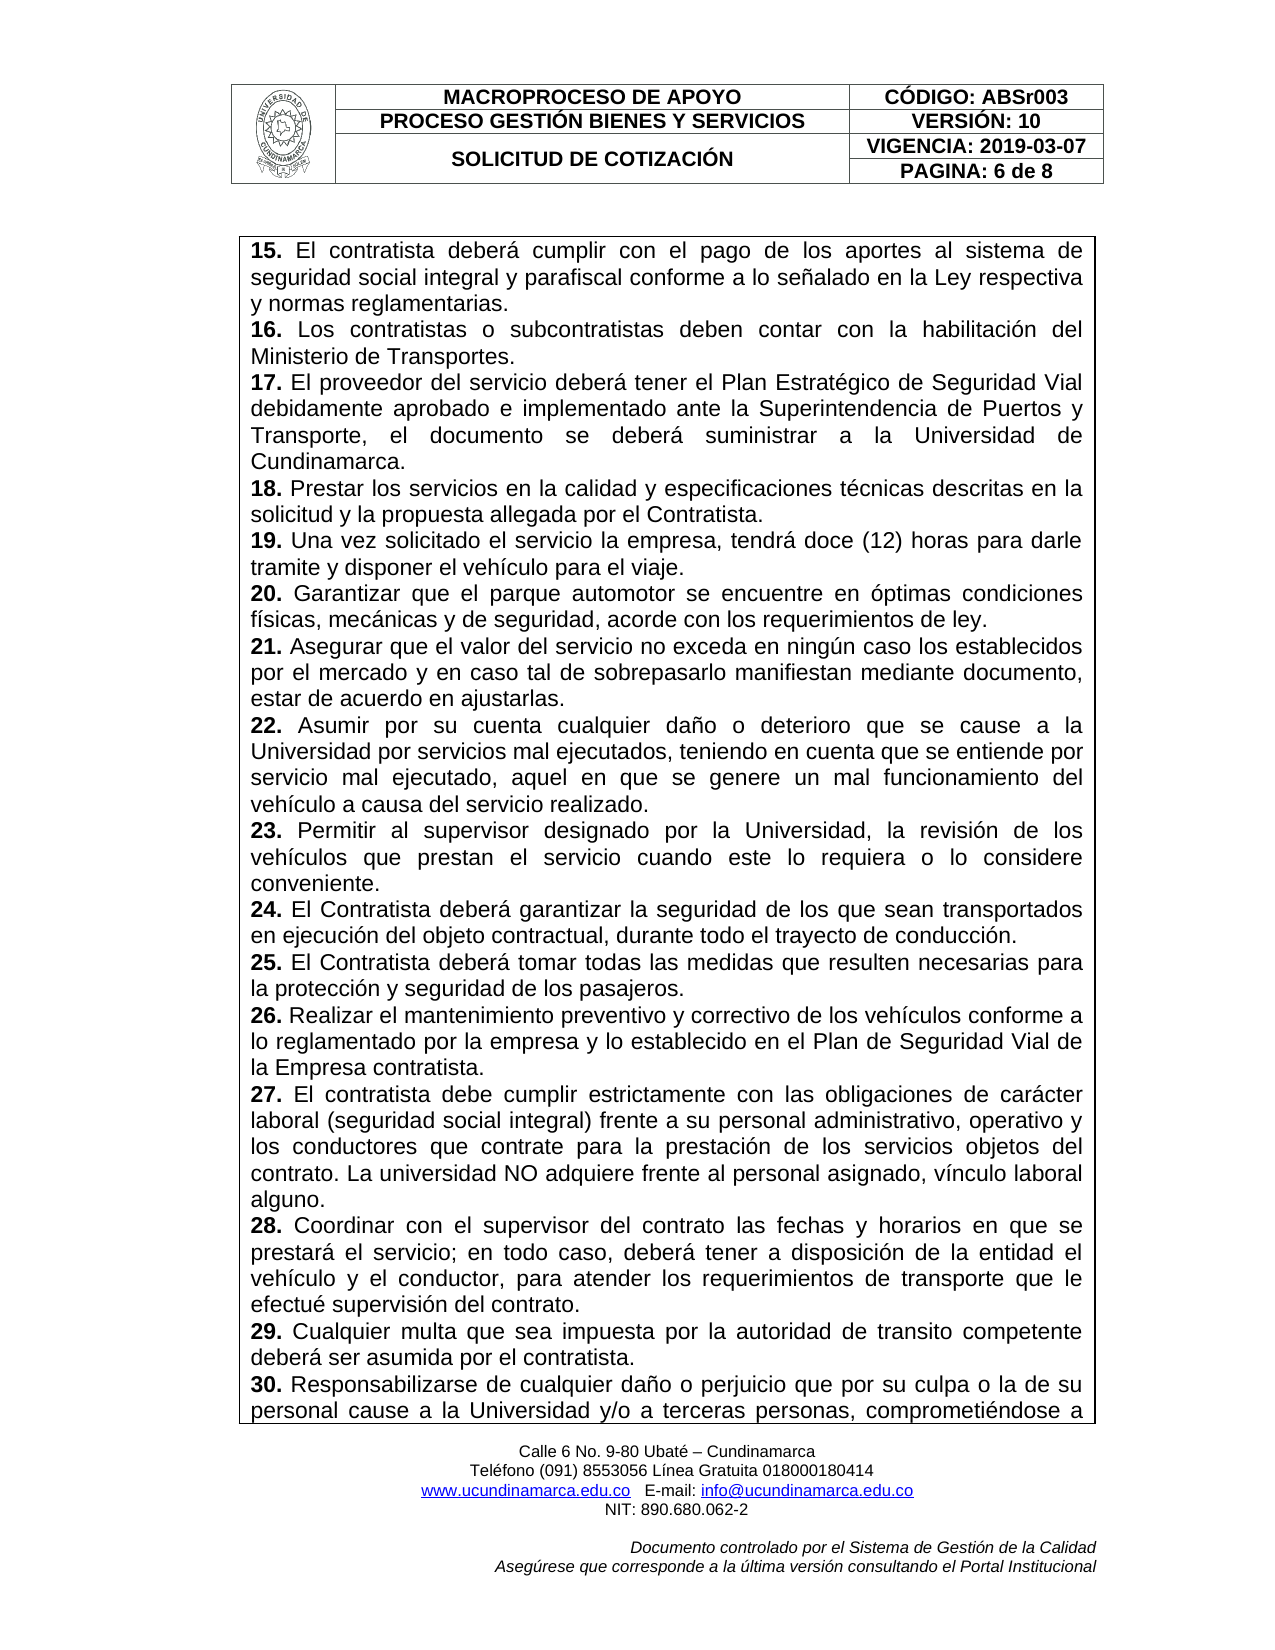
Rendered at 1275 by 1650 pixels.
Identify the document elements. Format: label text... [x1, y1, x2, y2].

picture [253, 89, 313, 179]
